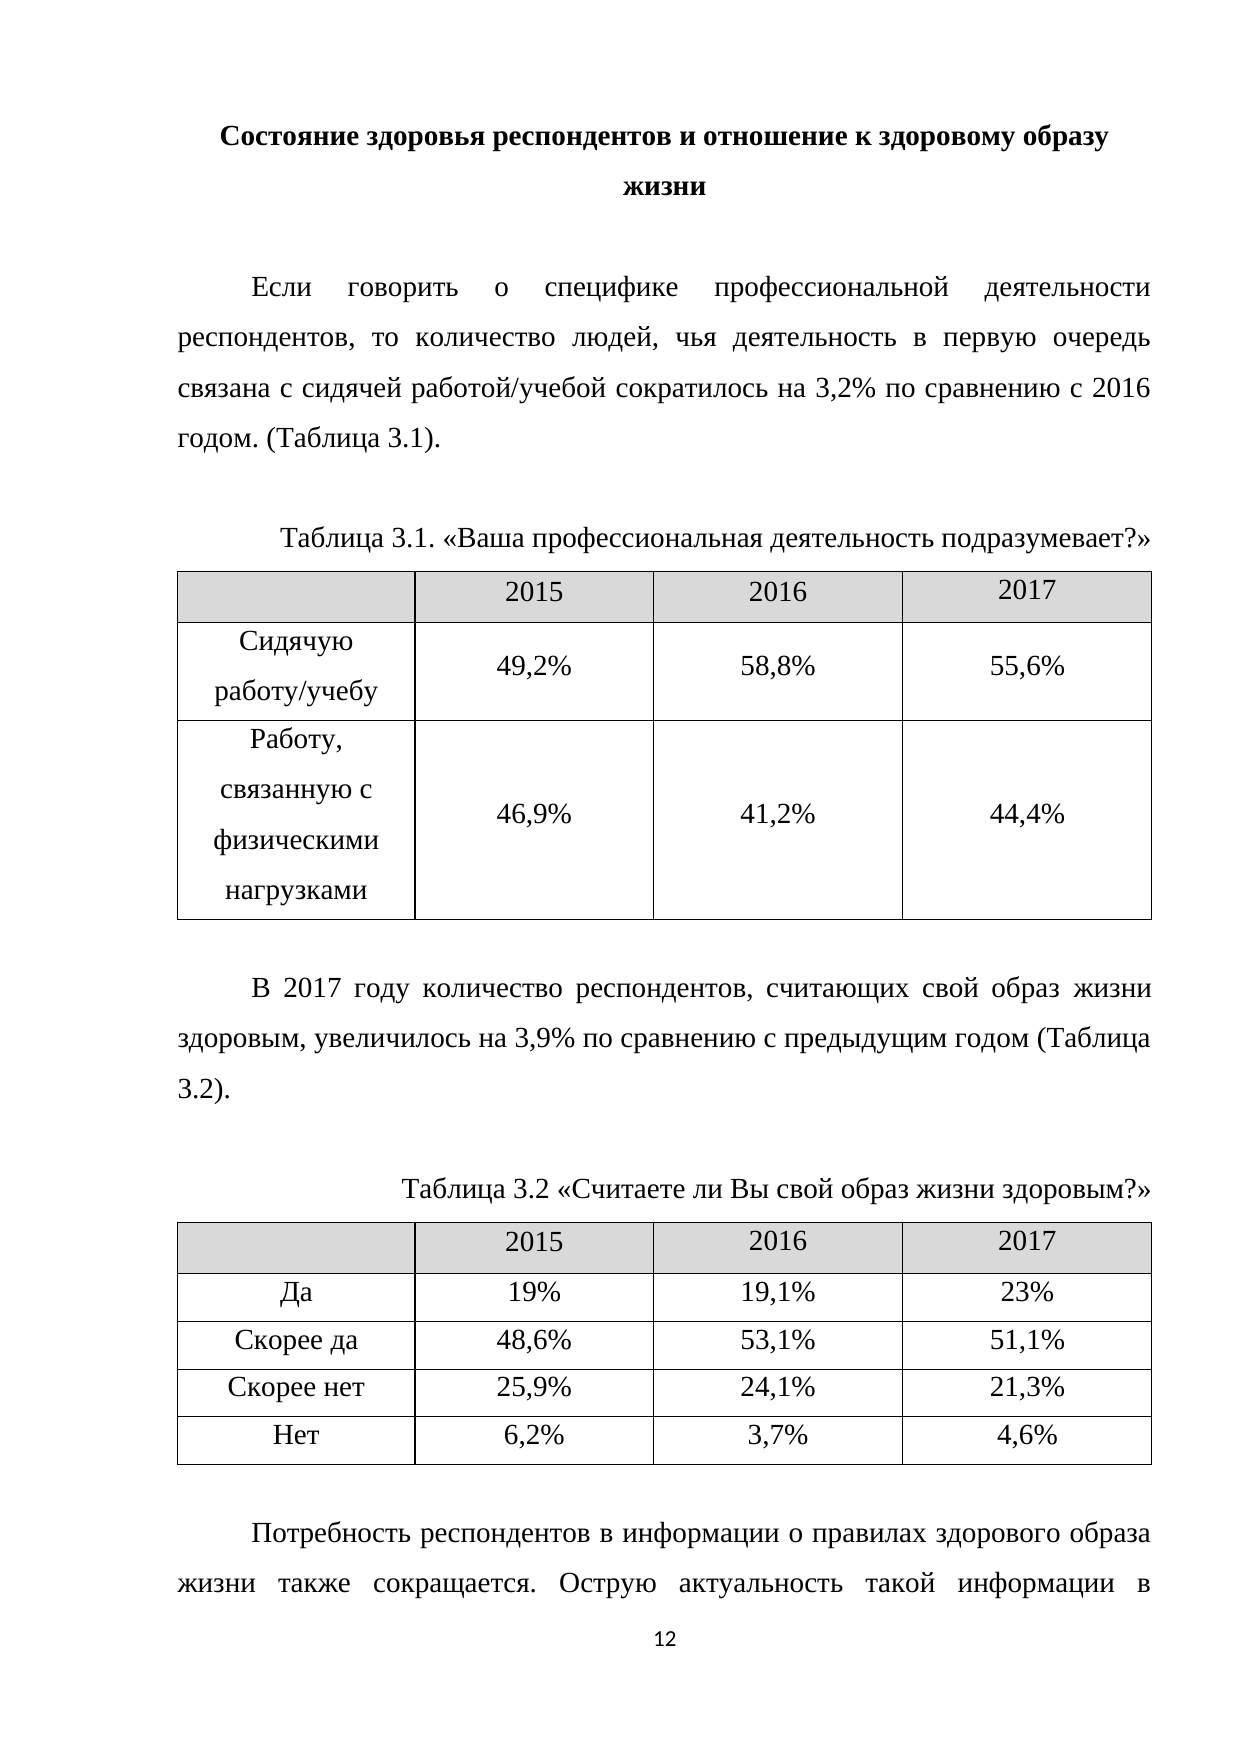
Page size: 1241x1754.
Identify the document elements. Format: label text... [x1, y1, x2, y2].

table_cell 23% [903, 1274, 1151, 1321]
table_cell Нет [178, 1417, 414, 1464]
table_cell 25,9% [416, 1370, 653, 1416]
table_cell 53,1% [654, 1322, 902, 1368]
table_cell Скорее нет [178, 1370, 414, 1416]
table_cell 49,2% [416, 623, 653, 720]
table_cell 19,1% [654, 1274, 902, 1321]
table_cell 41,2% [654, 721, 902, 919]
table_cell Скорее да [178, 1322, 414, 1368]
table_header 2016 [654, 1223, 902, 1273]
table_cell 21,3% [903, 1370, 1151, 1416]
table_cell Работу, связанную с физическими нагрузками [178, 721, 414, 919]
table_cell 51,1% [903, 1322, 1151, 1368]
table_header 2015 [416, 572, 653, 622]
table_cell 6,2% [416, 1417, 653, 1464]
table_cell Да [178, 1274, 414, 1321]
table_header 2017 [903, 572, 1151, 622]
text Таблица 3.1. «Ваша профессиональная деятельность подразумевает?» [177, 521, 1152, 554]
table_header 2015 [416, 1223, 653, 1273]
table_cell 44,4% [903, 721, 1151, 919]
table_cell 3,7% [654, 1417, 902, 1464]
subtitle Состояние здоровья респондентов и отношение к здоровому образу жизни [177, 118, 1152, 202]
text Таблица 3.2 «Считаете ли Вы свой образ жизни здоровым?» [177, 1171, 1152, 1205]
table_cell 58,8% [654, 623, 902, 720]
table_header [178, 1223, 414, 1273]
table_cell 24,1% [654, 1370, 902, 1416]
table_cell Сидячую работу/учебу [178, 623, 414, 720]
table_cell 46,9% [416, 721, 653, 919]
table_header 2017 [903, 1223, 1151, 1273]
text В 2017 году количество респондентов, считающих свой образ жизни здоровым, увеличилось на 3,9% по сравнению с предыдущим годом (Таблица 3.2). [177, 970, 1152, 1104]
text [177, 1515, 1152, 1599]
text Если говорить о специфике профессиональной деятельности респондентов, то количество людей, чья деятельность в первую очередь связана с сидячей работой/учебой сократилось на 3,2% по сравнению с 2016 годом. (Таблица 3.1). [177, 269, 1152, 453]
table_cell 48,6% [416, 1322, 653, 1368]
table_cell 19% [416, 1274, 653, 1321]
table_header 2016 [654, 572, 902, 622]
table_header [178, 572, 414, 622]
table_cell 4,6% [903, 1417, 1151, 1464]
table_cell 55,6% [903, 623, 1151, 720]
